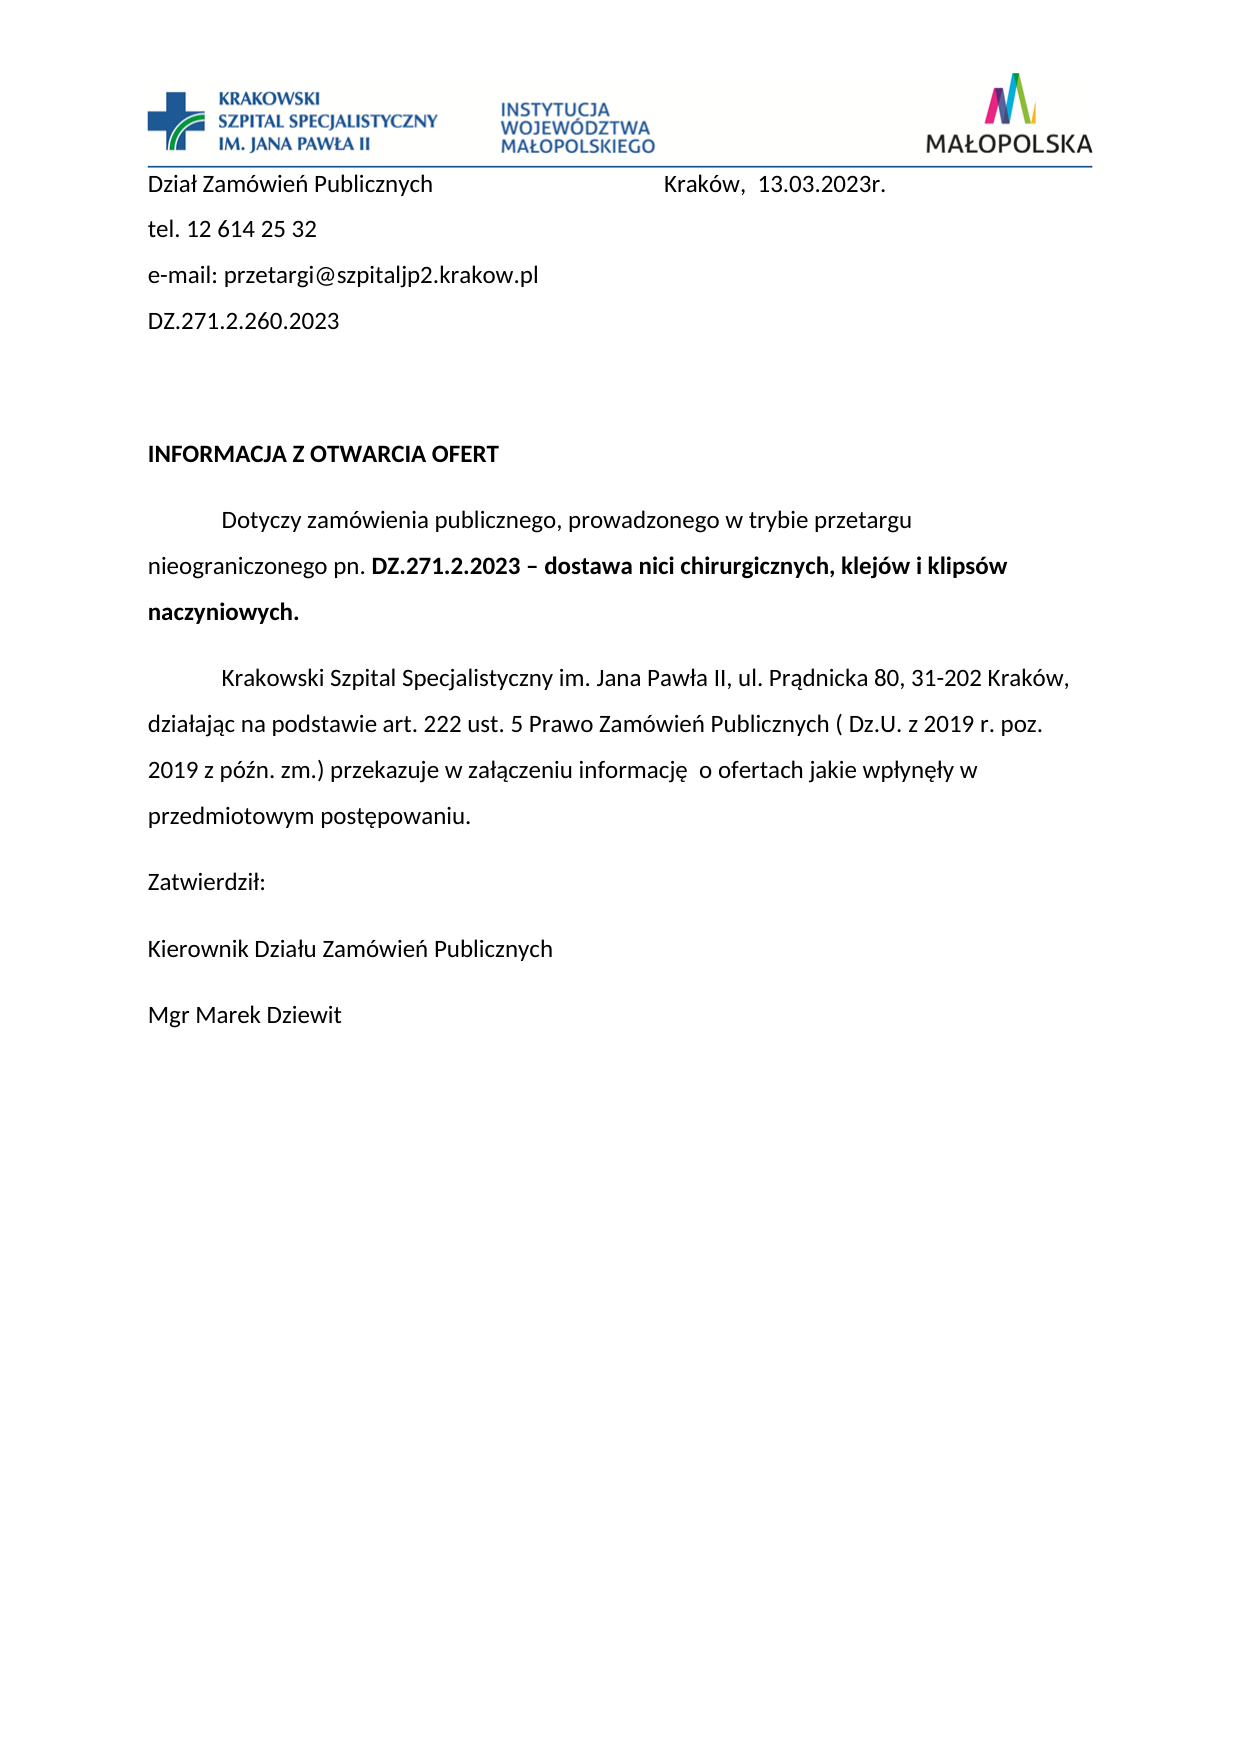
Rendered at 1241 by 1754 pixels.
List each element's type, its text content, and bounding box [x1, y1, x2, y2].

text DZ.271.2.260.2023 [148, 305, 1093, 335]
text Kierownik Działu Zamówień Publicznych [148, 933, 1093, 963]
text Krakowski Szpital Specjalistyczny im. Jana Pawła II, ul. Prądnicka 80, 31-202 Kraków, działając na podstawie art. 222 ust. 5 Prawo Zamówień Publicznych ( Dz.U. z 2019 r. poz. 2019 z późn. zm.) przekazuje w załączeniu informację o ofertach jakie wpłynęły w przedmiotowym postępowaniu. [148, 663, 1093, 830]
text Dział Zamówień Publicznych Kraków, 13.03.2023r. [148, 168, 1093, 198]
picture [147, 73, 1093, 168]
text tel. 12 614 25 32 [148, 213, 1093, 244]
text Zatwierdził: [148, 866, 1093, 897]
text e-mail: przetargi@szpitaljp2.krakow.pl [148, 259, 1093, 290]
text Dotyczy zamówienia publicznego, prowadzonego w trybie przetargu nieograniczonego pn. DZ.271.2.2023 – dostawa nici chirurgicznych, klejów i klipsów naczyniowych. [148, 504, 1093, 627]
text INFORMACJA Z OTWARCIA OFERT [148, 438, 1093, 468]
text Mgr Marek Dziewit [148, 999, 1093, 1030]
